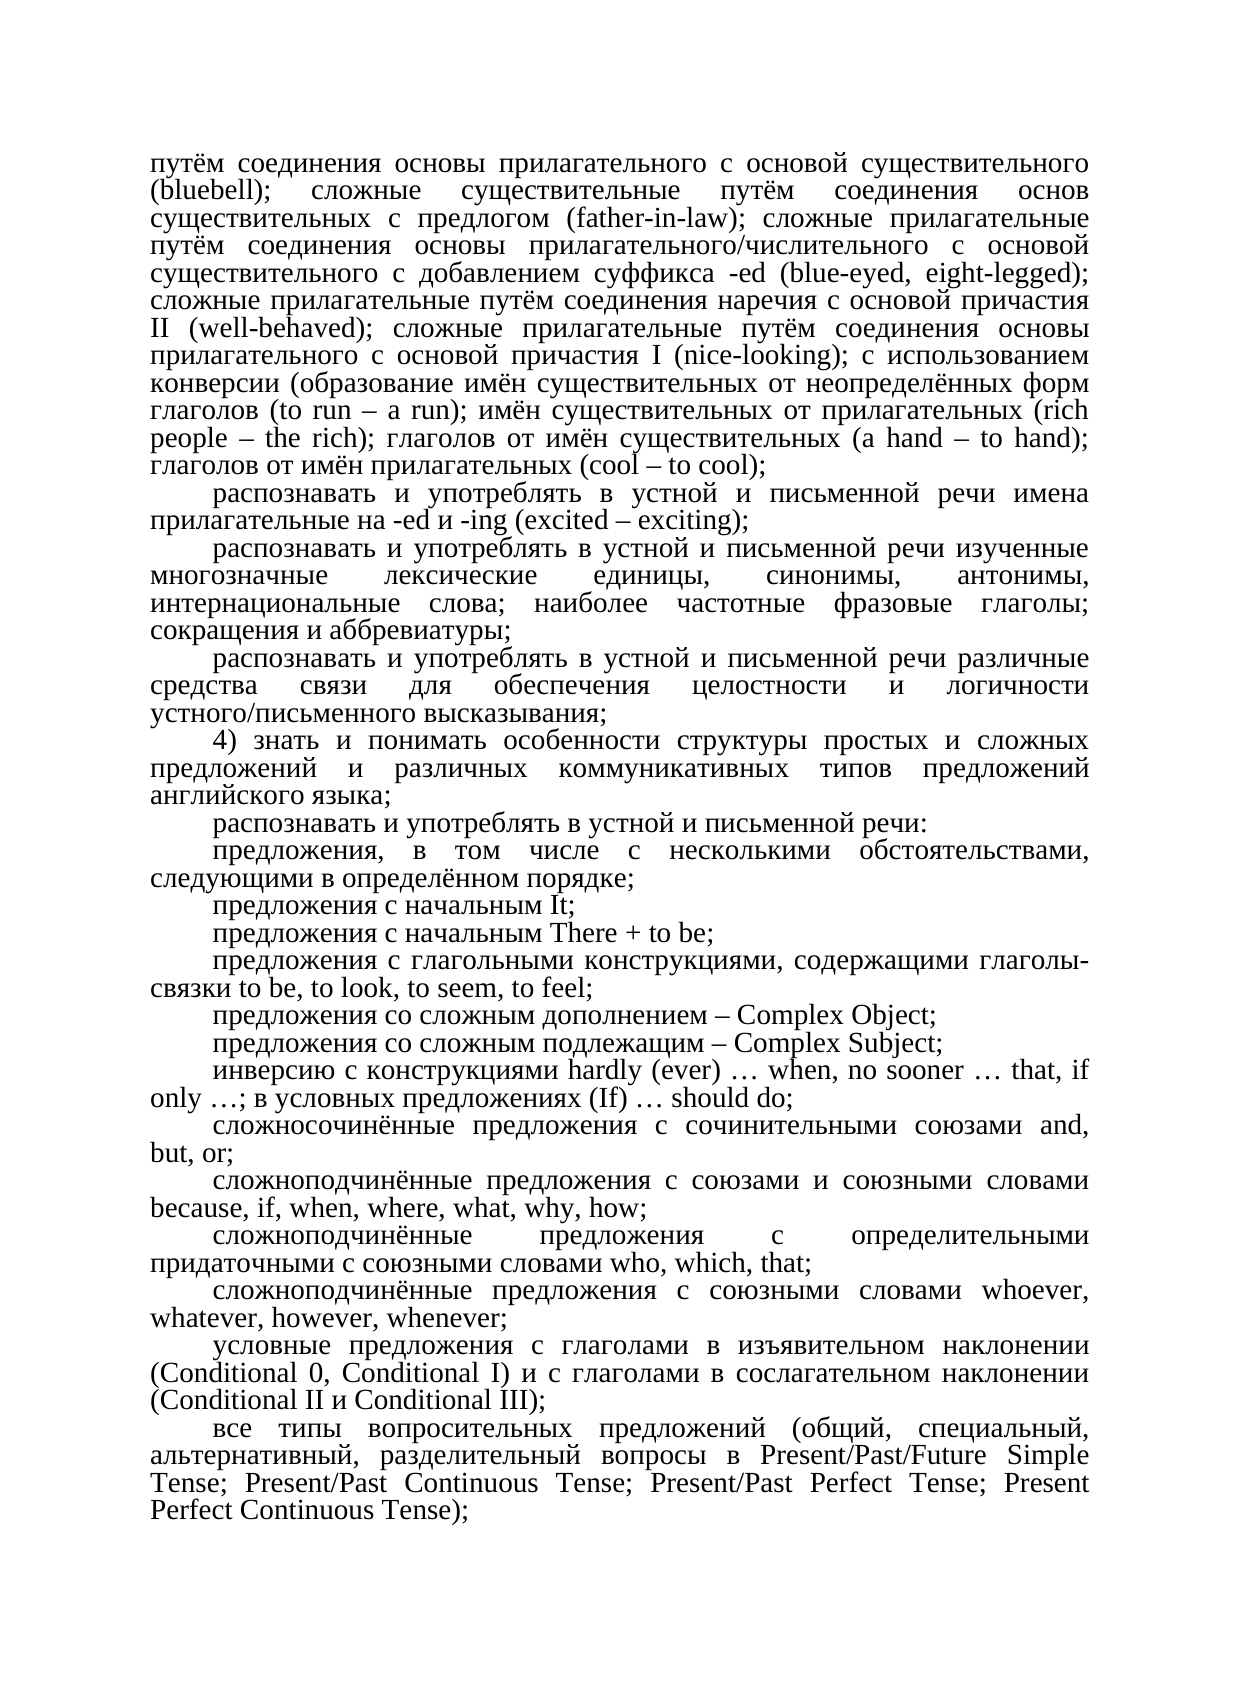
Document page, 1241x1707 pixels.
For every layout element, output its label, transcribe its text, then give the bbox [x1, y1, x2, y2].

text предложения с начальным There + to be; [150, 920, 1090, 947]
text сложносочинённые предложения с сочинительными союзами and, but, or; [150, 1112, 1090, 1167]
text распознавать и употреблять в устной и письменной речи имена прилагательные на -ed и -ing (excited – exciting); [150, 480, 1090, 535]
text сложноподчинённые предложения с союзными словами whoever, whatever, however, whenever; [150, 1277, 1090, 1332]
text предложения с начальным It; [150, 892, 1090, 920]
text предложения cо сложным подлежащим – Complex Subject; [150, 1030, 1090, 1057]
text распознавать и употреблять в устной и письменной речи: [150, 810, 1090, 837]
text условные предложения с глаголами в изъявительном наклонении (Conditional 0, Conditional I) и с глаголами в сослагательном наклонении (Conditional II и Conditional III); [150, 1332, 1090, 1415]
text 4) знать и понимать особенности структуры простых и сложных предложений и различных коммуникативных типов предложений английского языка; [150, 727, 1090, 810]
text распознавать и употреблять в устной и письменной речи различные средства связи для обеспечения целостности и логичности устного/письменного высказывания; [150, 645, 1090, 727]
text сложноподчинённые предложения с определительными придаточными с союзными словами who, which, that; [150, 1222, 1090, 1277]
text все типы вопросительных предложений (общий, специальный, альтернативный, разделительный вопросы в Present/Past/Future Simple Tense; Present/Past Continuous Tense; Present/Past Perfect Tense; Present Perfect Continuous Tense); [150, 1415, 1090, 1525]
text инверсию с конструкциями hardly (ever) … when, no sooner … that, if only …; в условных предложениях (If) … should do; [150, 1057, 1090, 1112]
text предложения, в том числе с несколькими обстоятельствами, следующими в определённом порядке; [150, 837, 1090, 892]
text предложения cо сложным дополнением – Complex Object; [150, 1002, 1090, 1030]
text сложноподчинённые предложения с союзами и союзными словами because, if, when, where, what, why, how; [150, 1167, 1090, 1222]
text предложения с глагольными конструкциями, содержащими глаголы-связки to be, to look, to seem, to feel; [150, 947, 1090, 1002]
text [150, 150, 1090, 480]
text распознавать и употреблять в устной и письменной речи изученные многозначные лексические единицы, синонимы, антонимы, интернациональные слова; наиболее частотные фразовые глаголы; сокращения и аббревиатуры; [150, 535, 1090, 645]
